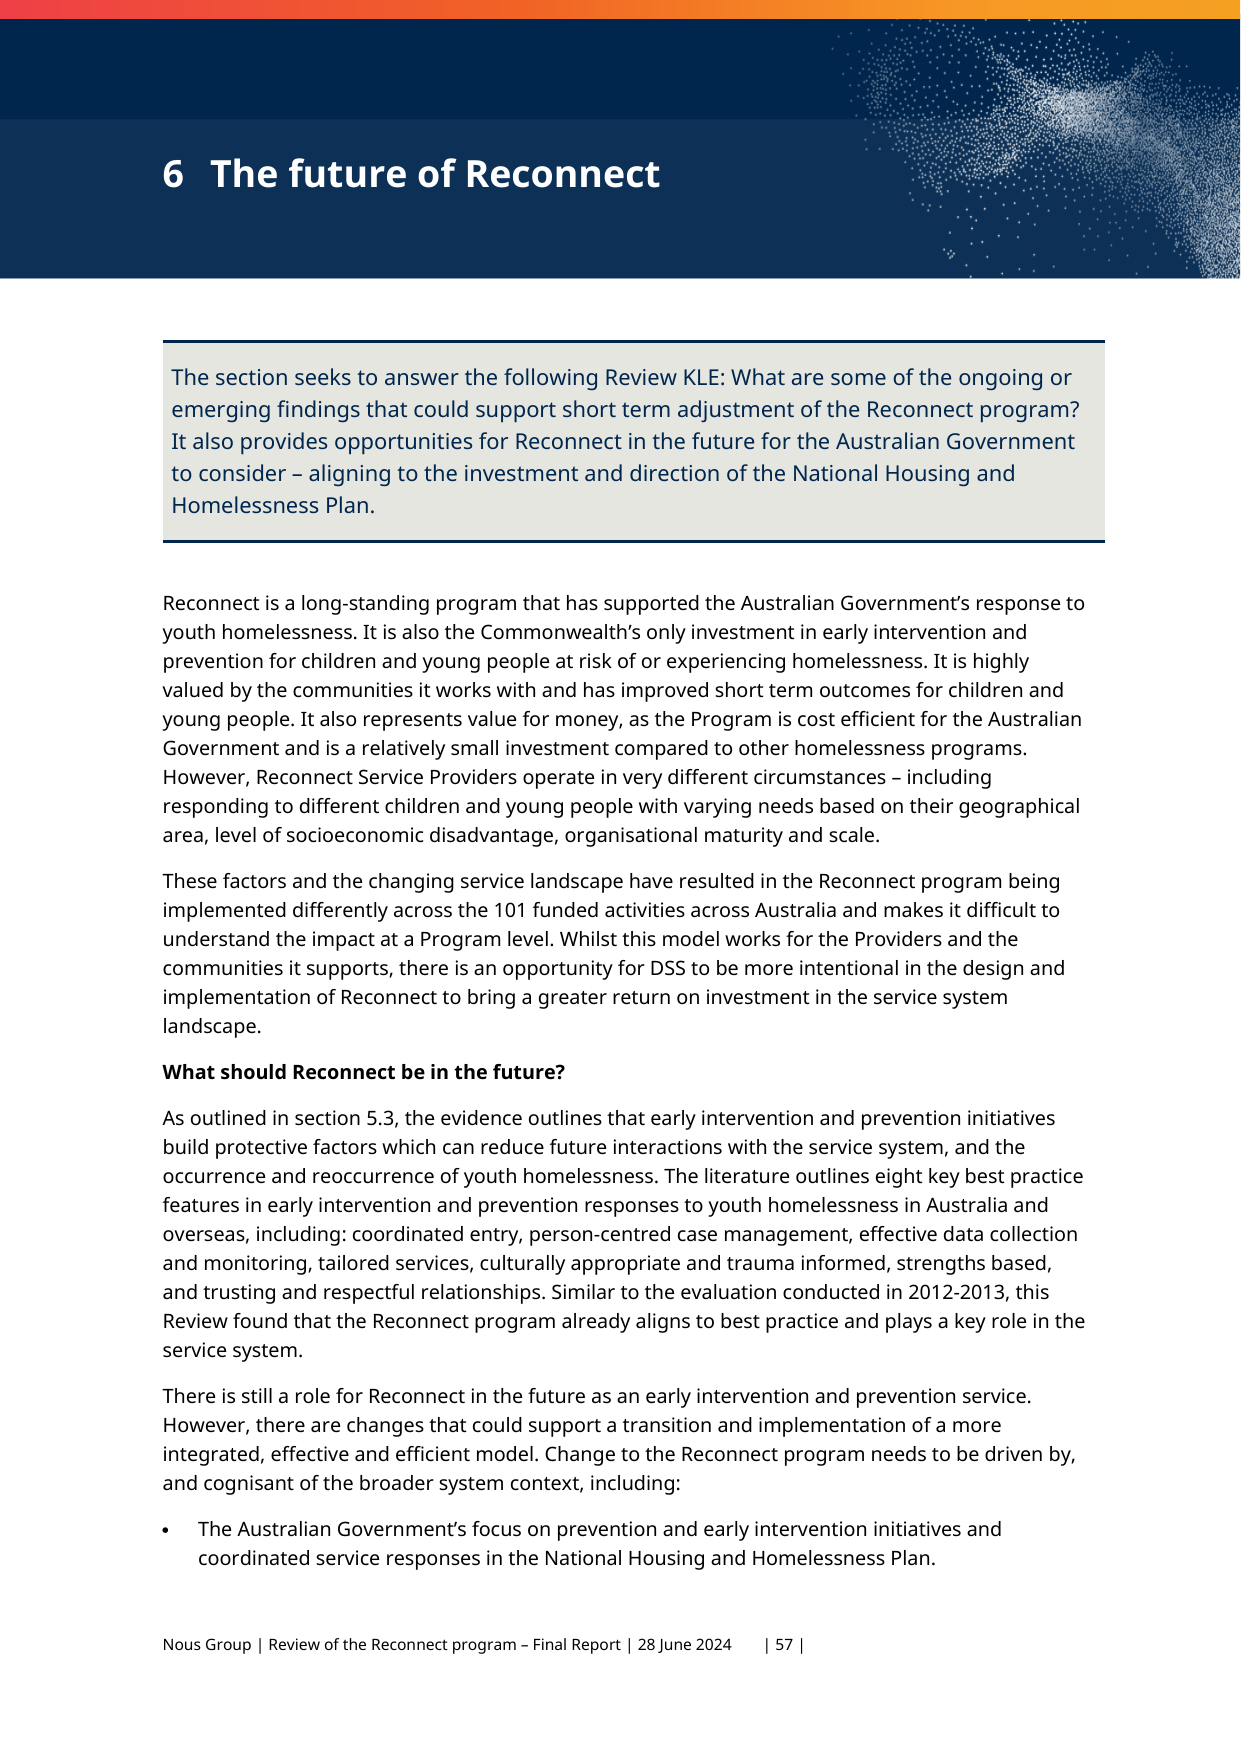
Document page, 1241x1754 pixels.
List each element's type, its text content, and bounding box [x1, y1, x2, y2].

subtitle The future of Reconnect [162, 148, 1092, 199]
text Reconnect is a long-standing program that has supported the Australian Government’s response to youth homelessness. It is also the Commonwealth’s only investment in early intervention and prevention for children and young people at risk of or experiencing homelessness. It is highly valued by the communities it works with and has improved short term outcomes for children and young people. It also represents value for money, as the Program is cost efficient for the Australian Government and is a relatively small investment compared to other homelessness programs. However, Reconnect Service Providers operate in very different circumstances – including responding to different children and young people with varying needs based on their geographical area, level of socioeconomic disadvantage, organisational maturity and scale. [162, 589, 1092, 848]
picture [0, 0, 1241, 280]
table_header The section seeks to answer the following Review KLE: What are some of the ongoing or emerging findings that could support short term adjustment of the Reconnect program? It also provides opportunities for Reconnect in the future for the Australian Government to consider – aligning to the investment and direction of the National Housing and Homelessness Plan. [163, 343, 1105, 540]
text As outlined in section 5.3, the evidence outlines that early intervention and prevention initiatives build protective factors which can reduce future interactions with the service system, and the occurrence and reoccurrence of youth homelessness. The literature outlines eight key best practice features in early intervention and prevention responses to youth homelessness in Australia and overseas, including: coordinated entry, person-centred case management, effective data collection and monitoring, tailored services, culturally appropriate and trauma informed, strengths based, and trusting and respectful relationships. Similar to the evaluation conducted in 2012-2013, this Review found that the Reconnect program already aligns to best practice and plays a key role in the service system. [162, 1104, 1092, 1363]
text These factors and the changing service landscape have resulted in the Reconnect program being implemented differently across the 101 funded activities across Australia and makes it difficult to understand the impact at a Program level. Whilst this model works for the Providers and the communities it supports, there is an opportunity for DSS to be more intentional in the design and implementation of Reconnect to bring a greater return on investment in the service system landscape. [162, 867, 1092, 1039]
text What should Reconnect be in the future? [162, 1058, 1092, 1085]
text There is still a role for Reconnect in the future as an early intervention and prevention service. However, there are changes that could support a transition and implementation of a more integrated, effective and efficient model. Change to the Reconnect program needs to be driven by, and cognisant of the broader system context, including: [162, 1382, 1092, 1496]
text The Australian Government’s focus on prevention and early intervention initiatives and coordinated service responses in the National Housing and Homelessness Plan. [162, 1515, 1092, 1571]
